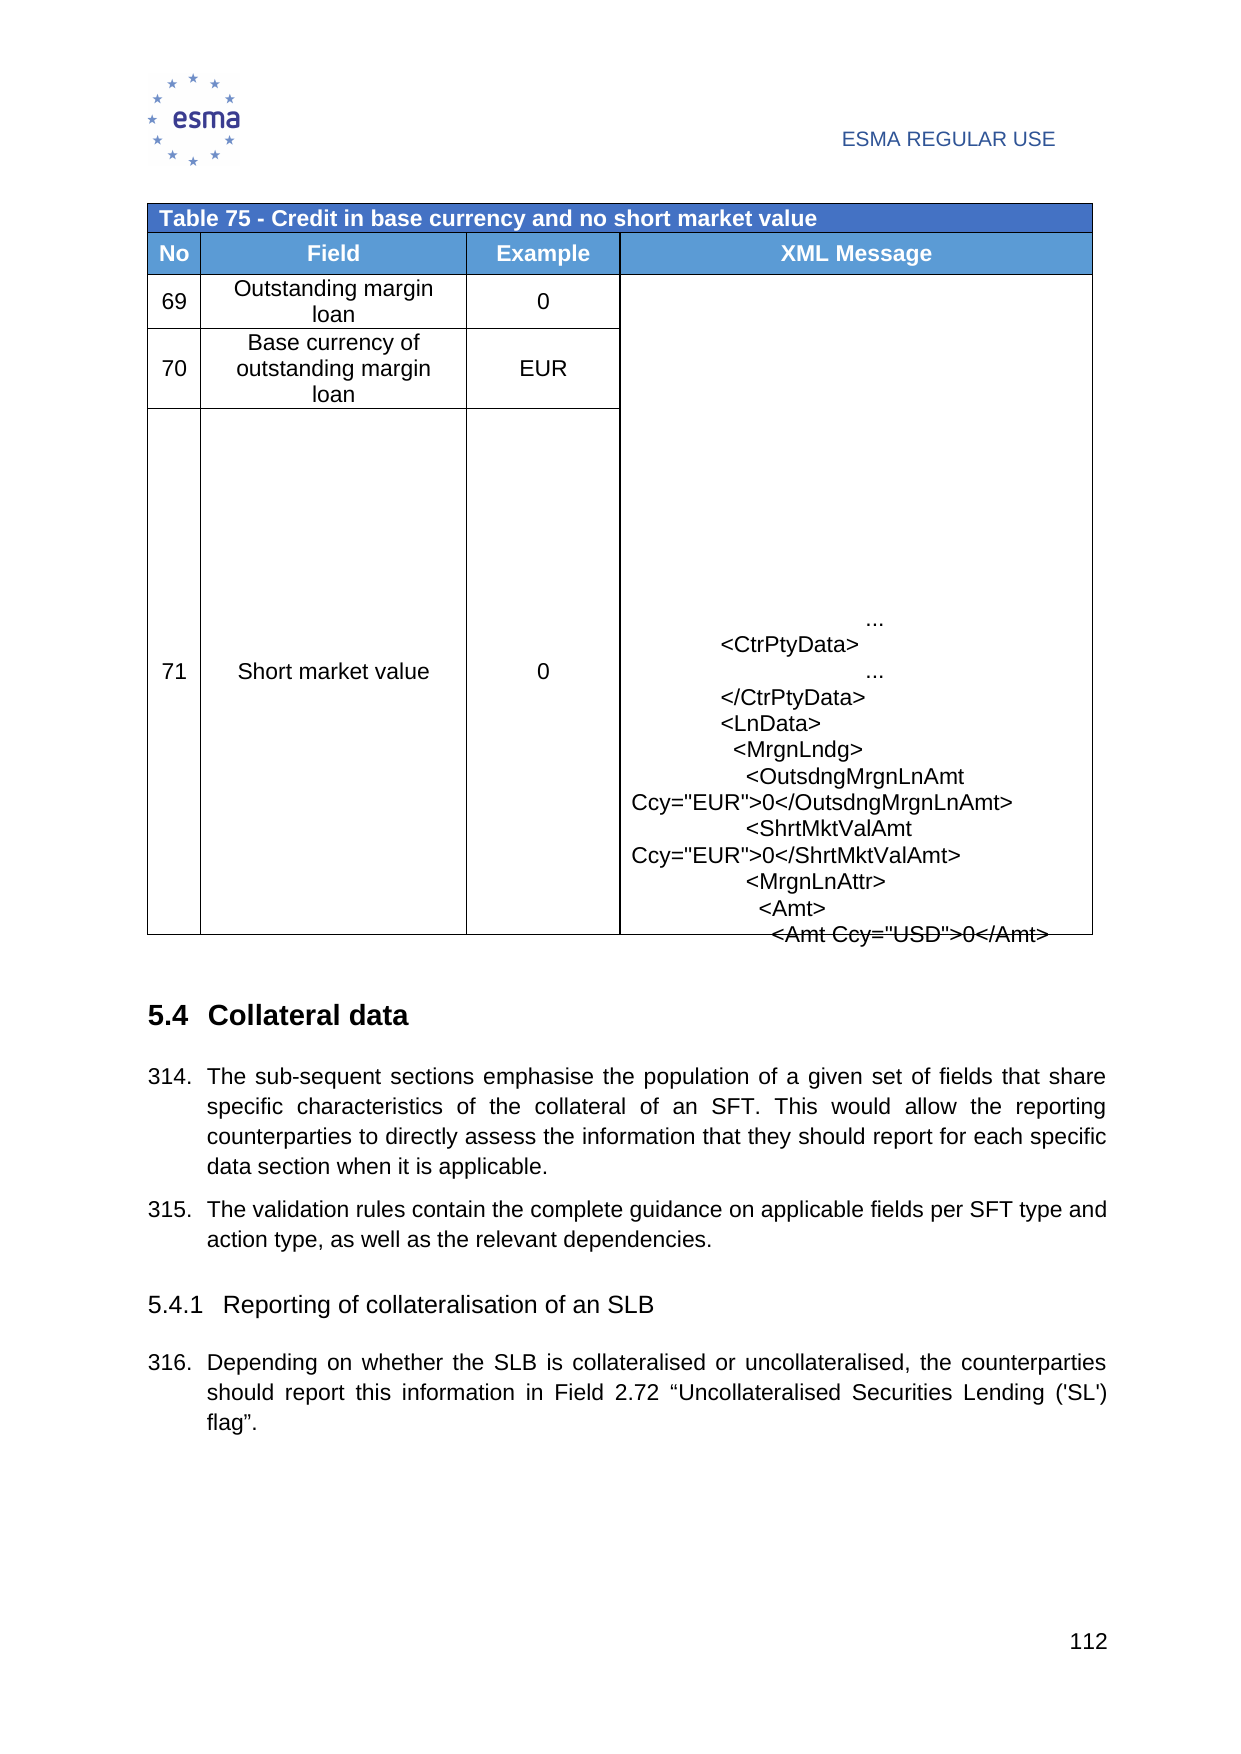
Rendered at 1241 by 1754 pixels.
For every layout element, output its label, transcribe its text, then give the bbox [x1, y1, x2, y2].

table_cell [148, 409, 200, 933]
subtitle Collateral data [148, 998, 1107, 1032]
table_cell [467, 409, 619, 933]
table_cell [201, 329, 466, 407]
list The sub-sequent sections emphasise the population of a given set of fields that share specific characteristics of the collateral of an SFT. This would allow the reporting counterparties to directly assess the information that they should report for each specific data section when it is applicable. [148, 1063, 1107, 1180]
list The validation rules contain the complete guidance on applicable fields per SFT type and action type, as well as the relevant dependencies. [148, 1196, 1107, 1253]
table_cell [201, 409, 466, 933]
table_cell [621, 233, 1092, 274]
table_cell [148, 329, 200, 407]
subtitle Reporting of collateralisation of an SLB [148, 1290, 1107, 1318]
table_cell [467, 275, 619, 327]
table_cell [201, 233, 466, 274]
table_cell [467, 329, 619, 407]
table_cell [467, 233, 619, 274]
list Depending on whether the SLB is collateralised or uncollateralised, the counterparties should report this information in Field 2.72 “Uncollateralised Securities Lending ('SL') flag”. [148, 1349, 1107, 1436]
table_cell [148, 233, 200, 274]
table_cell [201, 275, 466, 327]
picture [147, 73, 240, 166]
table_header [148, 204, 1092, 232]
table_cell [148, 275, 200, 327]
